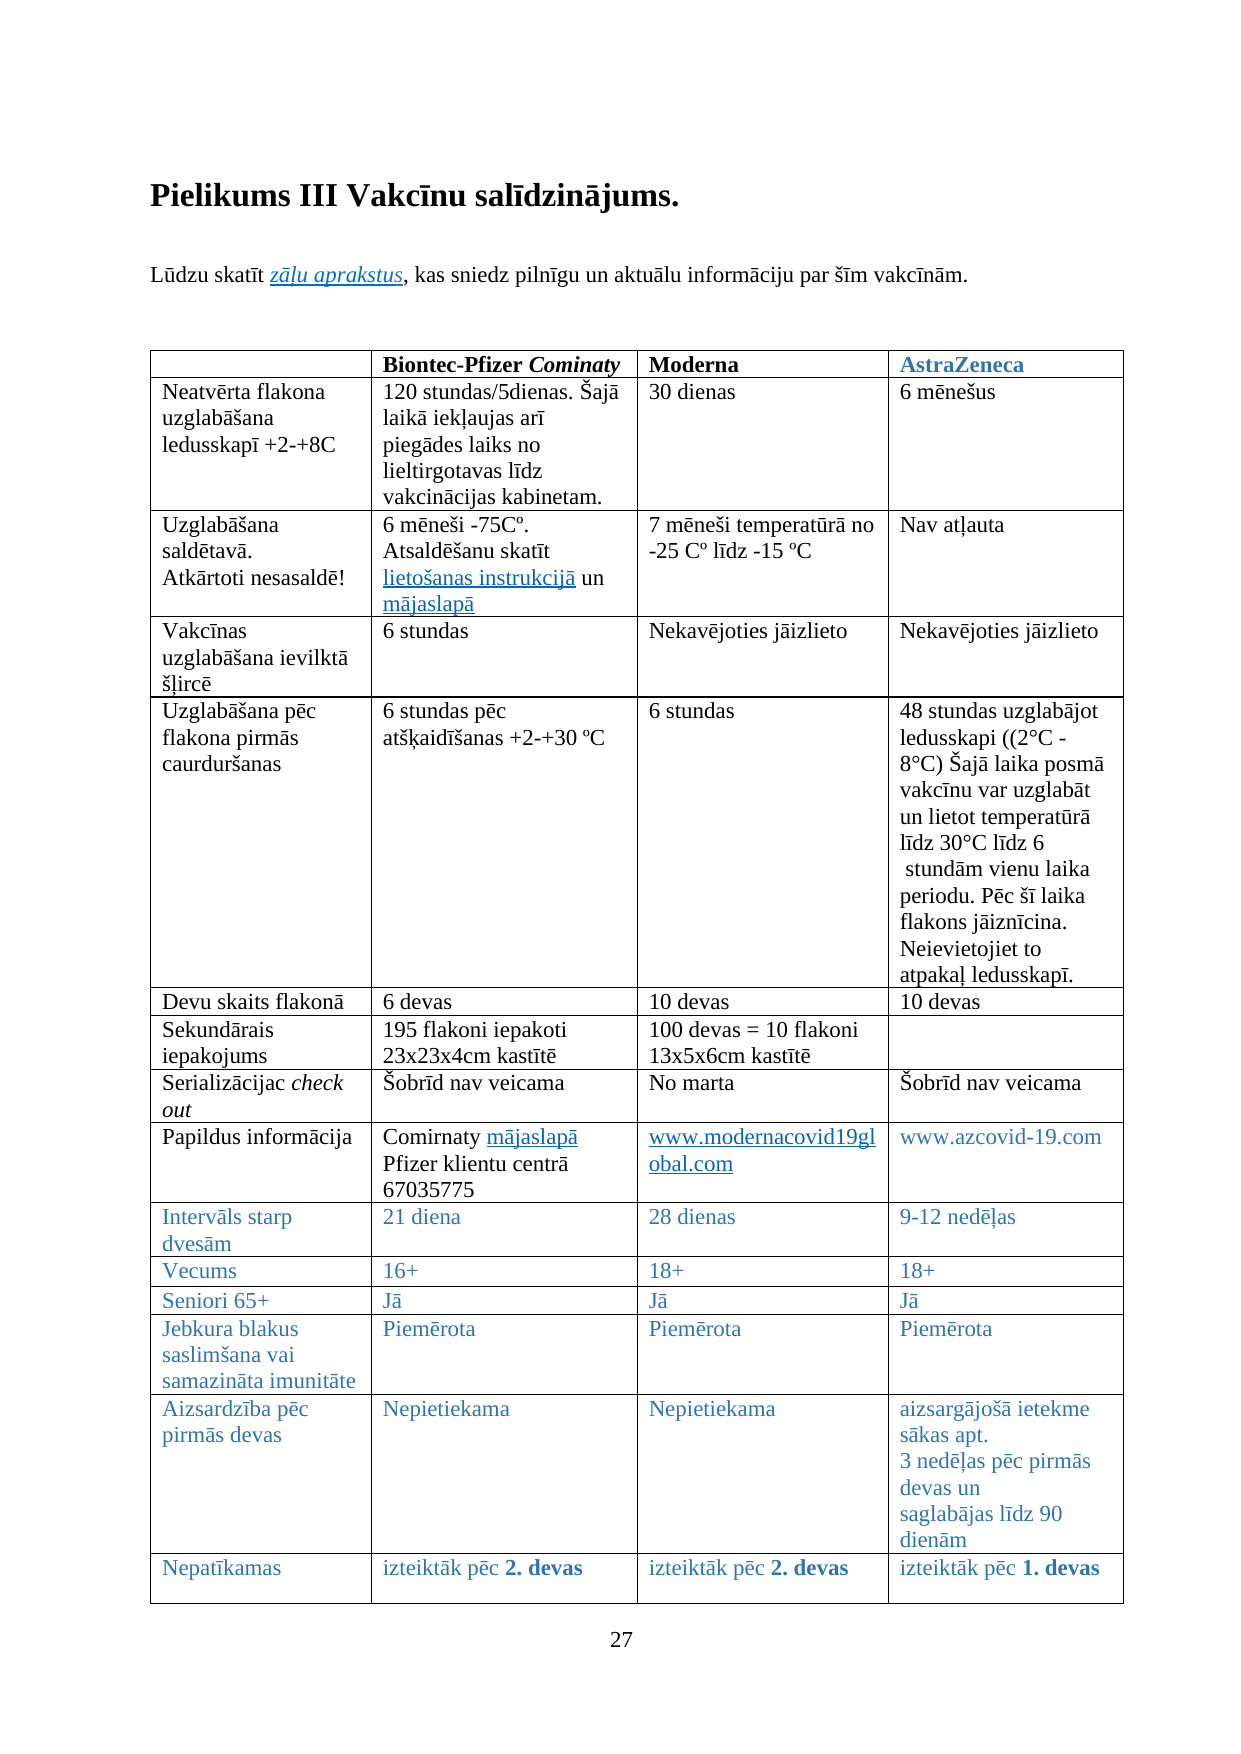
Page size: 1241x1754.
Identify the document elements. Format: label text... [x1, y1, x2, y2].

table_cell Nekavējoties jāizlieto [638, 617, 888, 696]
table_header [151, 351, 371, 377]
table_cell Uzglabāšana saldētavā. Atkārtoti nesasaldē! [151, 511, 371, 616]
text Lūdzu skatīt zāļu aprakstus, kas sniedz pilnīgu un aktuālu informāciju par šīm vakcīnām. [150, 261, 1093, 288]
table_cell Vecums [151, 1257, 371, 1286]
table_cell Nepietiekama [638, 1395, 888, 1553]
table_cell Piemērota [889, 1315, 1123, 1394]
table_cell Vakcīnas uzglabāšana ievilktā šļircē [151, 617, 371, 696]
table_cell [889, 1016, 1123, 1068]
table_cell 16+ [372, 1257, 637, 1286]
table_cell Jā [889, 1287, 1123, 1313]
table_cell Jebkura blakus saslimšana vai samazināta imunitāte [151, 1315, 371, 1394]
table_cell Aizsardzība pēc pirmās devas [151, 1395, 371, 1553]
table_cell 9-12 nedēļas [889, 1203, 1123, 1256]
table_cell Intervāls starp dvesām [151, 1203, 371, 1256]
table_cell Piemērota [372, 1315, 637, 1394]
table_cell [889, 1554, 1123, 1603]
table_cell 30 dienas [638, 378, 888, 510]
table_cell www.azcovid-19.com [889, 1123, 1123, 1202]
table_cell 6 stundas [638, 698, 888, 987]
table_cell 195 flakoni iepakoti 23x23x4cm kastītē [372, 1016, 637, 1068]
table_header AstraZeneca [889, 351, 1123, 377]
table_cell Šobrīd nav veicama [889, 1070, 1123, 1122]
table_cell 6 stundas pēc atšķaidīšanas +2-+30 ºC [372, 698, 637, 987]
table_cell Seniori 65+ [151, 1287, 371, 1313]
table_cell 28 dienas [638, 1203, 888, 1256]
table_cell 18+ [638, 1257, 888, 1286]
table_cell 10 devas [889, 988, 1123, 1015]
table_cell Uzglabāšana pēc flakona pirmās caurduršanas [151, 698, 371, 987]
table_cell 100 devas = 10 flakoni 13x5x6cm kastītē [638, 1016, 888, 1068]
table_cell aizsargājošā ietekme sākas apt. 3 nedēļas pēc pirmās devas un saglabājas līdz 90 dienām [889, 1395, 1123, 1553]
table_cell 21 diena [372, 1203, 637, 1256]
table_cell No marta [638, 1070, 888, 1122]
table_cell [151, 1554, 371, 1603]
table_header Biontec-Pfizer Cominaty [372, 351, 637, 377]
table_cell 6 stundas [372, 617, 637, 696]
table_cell Serializācijac check out [151, 1070, 371, 1122]
table_cell 6 devas [372, 988, 637, 1015]
table_cell 48 stundas uzglabājot ledusskapi ((2°C - 8°C) Šajā laika posmā vakcīnu var uzglabāt un lietot temperatūrā līdz 30°C līdz 6 stundām vienu laika periodu. Pēc šī laika flakons jāiznīcina. Neievietojiet to atpakaļ ledusskapī. [889, 698, 1123, 987]
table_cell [372, 1554, 637, 1603]
table_cell Comirnaty mājaslapā Pfizer klientu centrā 67035775 [372, 1123, 637, 1202]
table_cell 6 mēnešus [889, 378, 1123, 510]
table_cell Nepietiekama [372, 1395, 637, 1553]
table_cell Papildus informācija [151, 1123, 371, 1202]
table_cell www.modernacovid19global.com [638, 1123, 888, 1202]
table_cell Piemērota [638, 1315, 888, 1394]
table_cell Jā [638, 1287, 888, 1313]
table_cell Nav atļauta [889, 511, 1123, 616]
table_cell Devu skaits flakonā [151, 988, 371, 1015]
table_cell 10 devas [638, 988, 888, 1015]
table_header Moderna [638, 351, 888, 377]
table_cell Šobrīd nav veicama [372, 1070, 637, 1122]
table_cell 120 stundas/5dienas. Šajā laikā iekļaujas arī piegādes laiks no lieltirgotavas līdz vakcinācijas kabinetam. [372, 378, 637, 510]
table_cell 6 mēneši -75Cº. Atsaldēšanu skatīt lietošanas instrukcijā un mājaslapā [372, 511, 637, 616]
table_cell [638, 1554, 888, 1603]
table_cell Sekundārais iepakojums [151, 1016, 371, 1068]
table_cell 18+ [889, 1257, 1123, 1286]
table_cell 7 mēneši temperatūrā no -25 Cº līdz -15 ºC [638, 511, 888, 616]
subtitle Pielikums III Vakcīnu salīdzinājums. [150, 175, 1093, 213]
table_cell Nekavējoties jāizlieto [889, 617, 1123, 696]
table_cell Jā [372, 1287, 637, 1313]
table_cell Neatvērta flakona uzglabāšana ledusskapī +2-+8C [151, 378, 371, 510]
